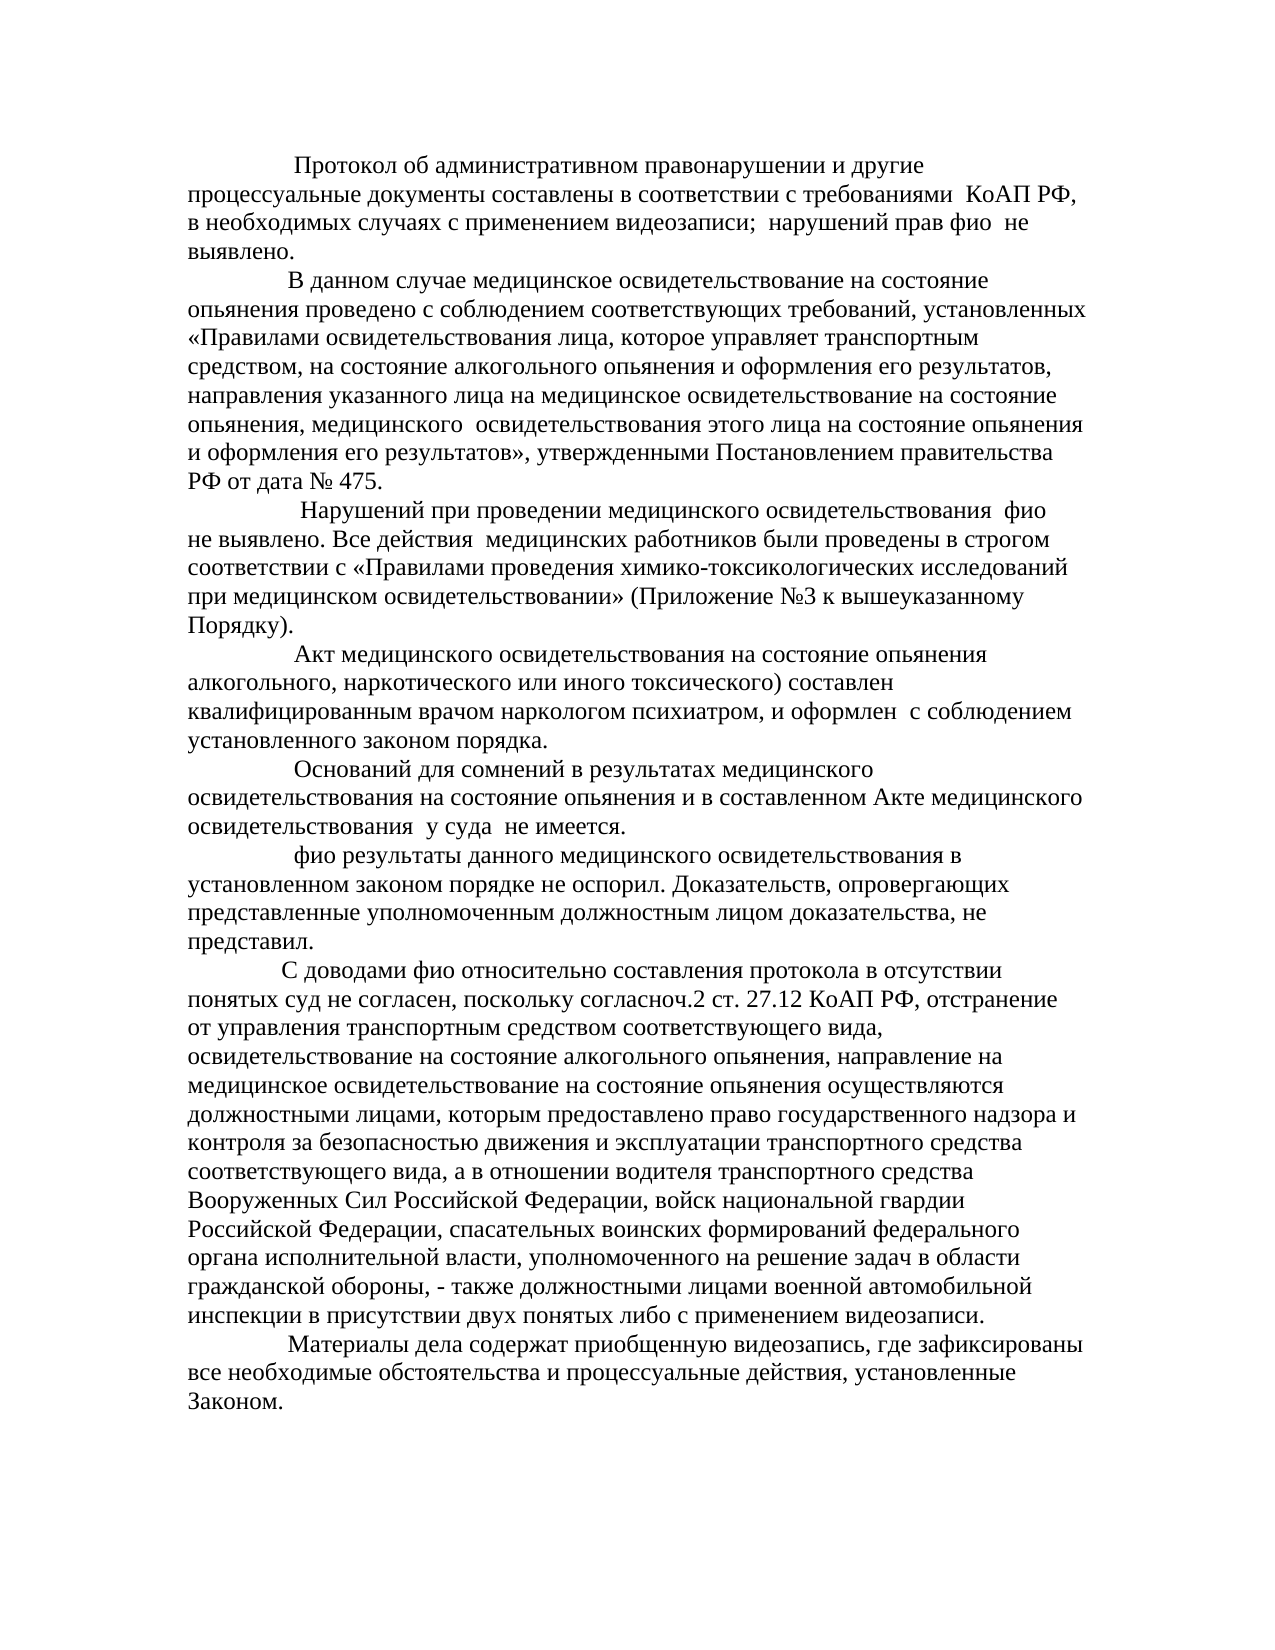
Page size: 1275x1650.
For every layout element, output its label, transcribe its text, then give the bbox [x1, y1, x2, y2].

text Материалы дела содержат приобщенную видеозапись, где зафиксированы все необходимые обстоятельства и процессуальные действия, установленные Законом. [187, 1329, 1087, 1415]
text С доводами фио относительно составления протокола в отсутствии понятых суд не согласен, поскольку согласноч.2 ст. 27.12 КоАП РФ, отстранение от управления транспортным средством соответствующего вида, освидетельствование на состояние алкогольного опьянения, направление на медицинское освидетельствование на состояние опьянения осуществляются должностными лицами, которым предоставлено право государственного надзора и контроля за безопасностью движения и эксплуатации транспортного средства соответствующего вида, а в отношении водителя транспортного средства Вооруженных Сил Российской Федерации, войск национальной гвардии Российской Федерации, спасательных воинских формирований федерального органа исполнительной власти, уполномоченного на решение задач в области гражданской обороны, - также должностными лицами военной автомобильной инспекции в присутствии двух понятых либо с применением видеозаписи. [187, 955, 1087, 1329]
text Акт медицинского освидетельствования на состояние опьянения алкогольного, наркотического или иного токсического) составлен квалифицированным врачом наркологом психиатром, и оформлен с соблюдением установленного законом порядка. [187, 639, 1087, 754]
text Оснований для сомнений в результатах медицинского освидетельствования на состояние опьянения и в составленном Акте медицинского освидетельствования у суда не имеется. [187, 754, 1087, 840]
text фио результаты данного медицинского освидетельствования в установленном законом порядке не оспорил. Доказательств, опровергающих представленные уполномоченным должностным лицом доказательства, не представил. [187, 840, 1087, 955]
text Нарушений при проведении медицинского освидетельствования фио не выявлено. Все действия медицинских работников были проведены в строгом соответствии с «Правилами проведения химико-токсикологических исследований при медицинском освидетельствовании» (Приложение №3 к вышеуказанному Порядку). [187, 495, 1087, 639]
text Протокол об административном правонарушении и другие процессуальные документы составлены в соответствии с требованиями КоАП РФ, в необходимых случаях с применением видеозаписи; нарушений прав фио не выявлено. [187, 150, 1087, 265]
text В данном случае медицинское освидетельствование на состояние опьянения проведено с соблюдением соответствующих требований, установленных «Правилами освидетельствования лица, которое управляет транспортным средством, на состояние алкогольного опьянения и оформления его результатов, направления указанного лица на медицинское освидетельствование на состояние опьянения, медицинского освидетельствования этого лица на состояние опьянения и оформления его результатов», утвержденными Постановлением правительства РФ от дата № 475. [187, 265, 1087, 495]
